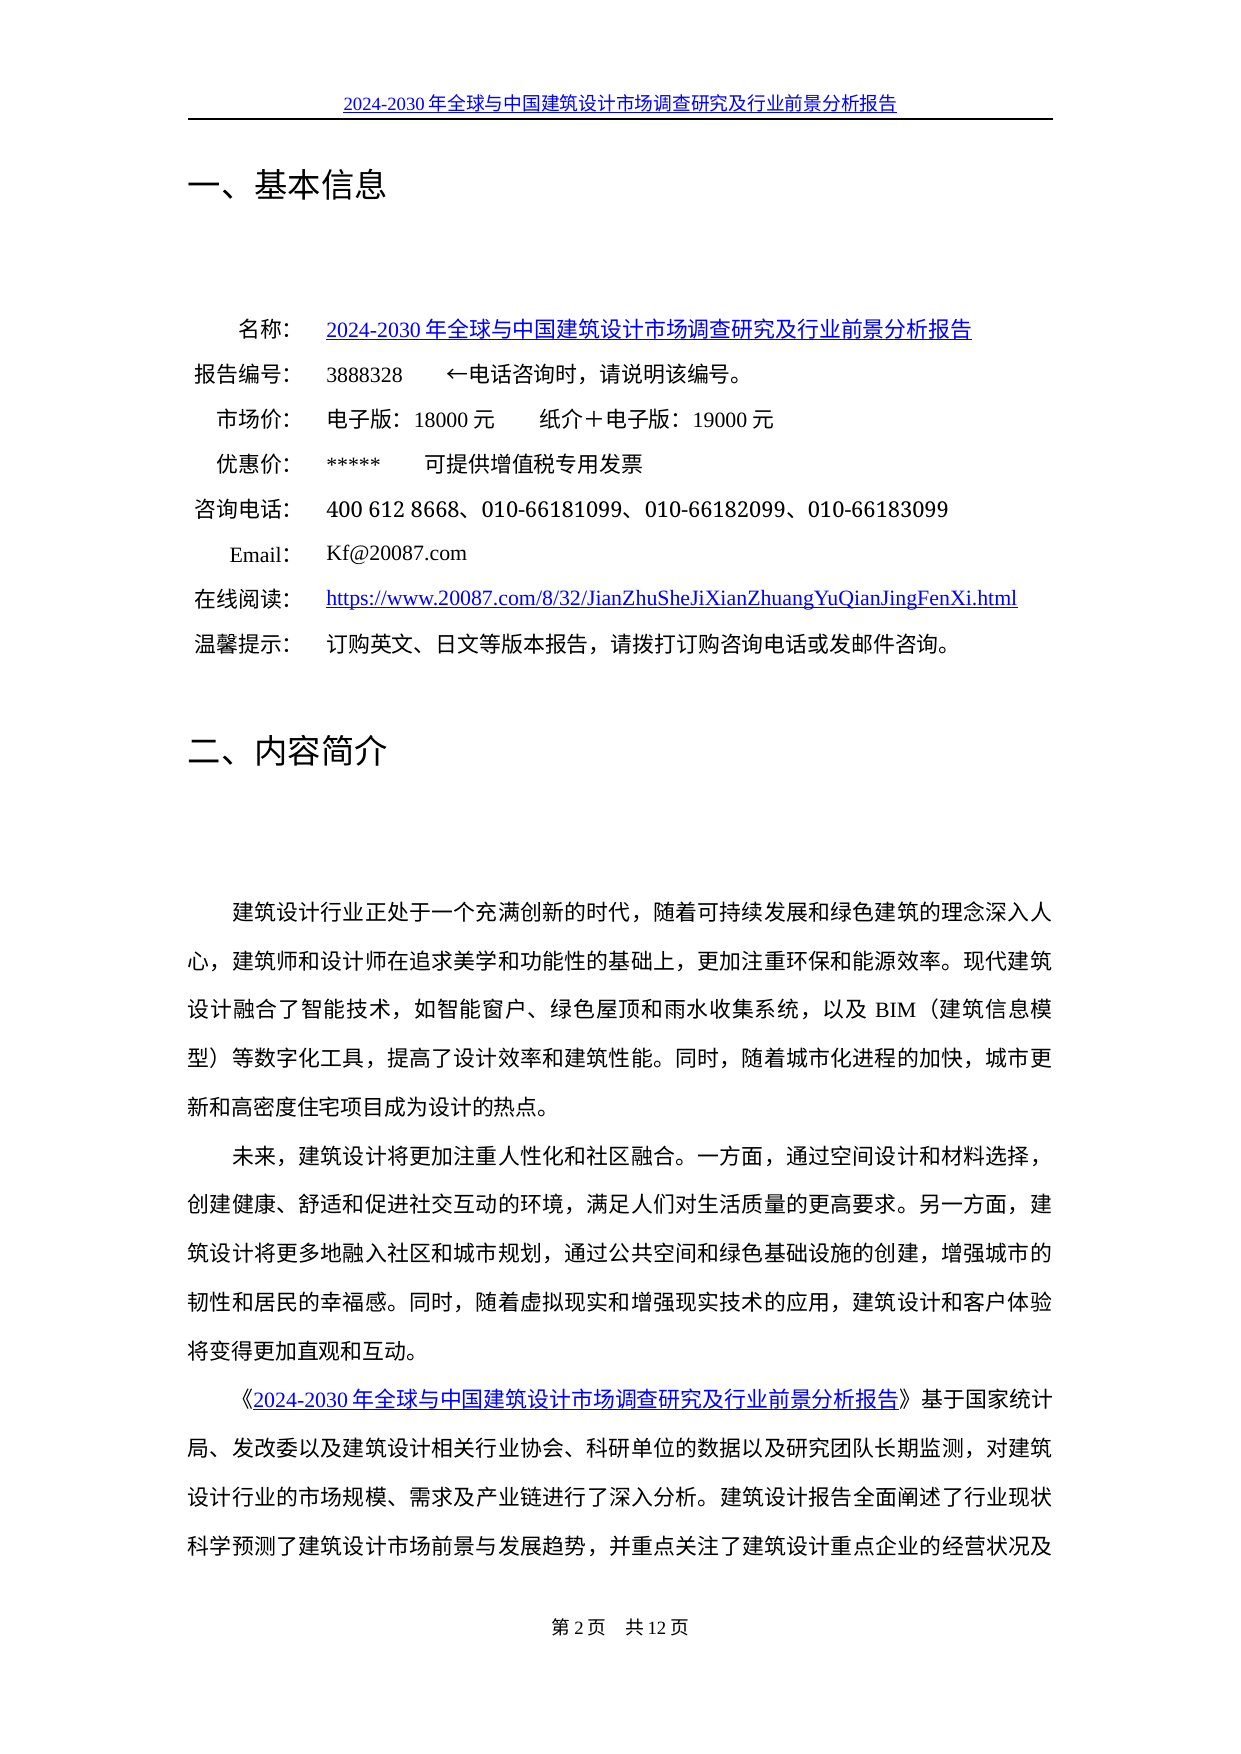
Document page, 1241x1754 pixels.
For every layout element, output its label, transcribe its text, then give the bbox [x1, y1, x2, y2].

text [187, 894, 1053, 1561]
table_cell 订购英文、日文等版本报告，请拨打订购咨询电话或发邮件咨询。 [315, 627, 1073, 672]
table_header 名称： [167, 312, 315, 357]
table_cell 电子版：18000 元 纸介＋电子版：19000 元 [315, 402, 1073, 447]
table_cell 3888328 ←电话咨询时，请说明该编号。 [315, 357, 1073, 402]
table_cell 优惠价： [167, 447, 315, 492]
title 二、内容简介 [187, 717, 1053, 782]
table_cell 温馨提示： [167, 627, 315, 672]
table_cell Kf@20087.com [315, 537, 1073, 582]
table_cell Email： [167, 537, 315, 582]
table_cell 在线阅读： [167, 582, 315, 627]
table_cell 报告编号： [167, 357, 315, 402]
table_cell [315, 582, 1073, 627]
table_header 2024-2030年全球与中国建筑设计市场调查研究及行业前景分析报告 [315, 312, 1073, 357]
table_cell 市场价： [167, 402, 315, 447]
title 一、基本信息 [187, 150, 1053, 215]
table_cell 咨询电话： [167, 492, 315, 537]
table_cell ***** 可提供增值税专用发票 [315, 447, 1073, 492]
table_cell 400 612 8668、010-66181099、010-66182099、010-66183099 [315, 492, 1073, 537]
